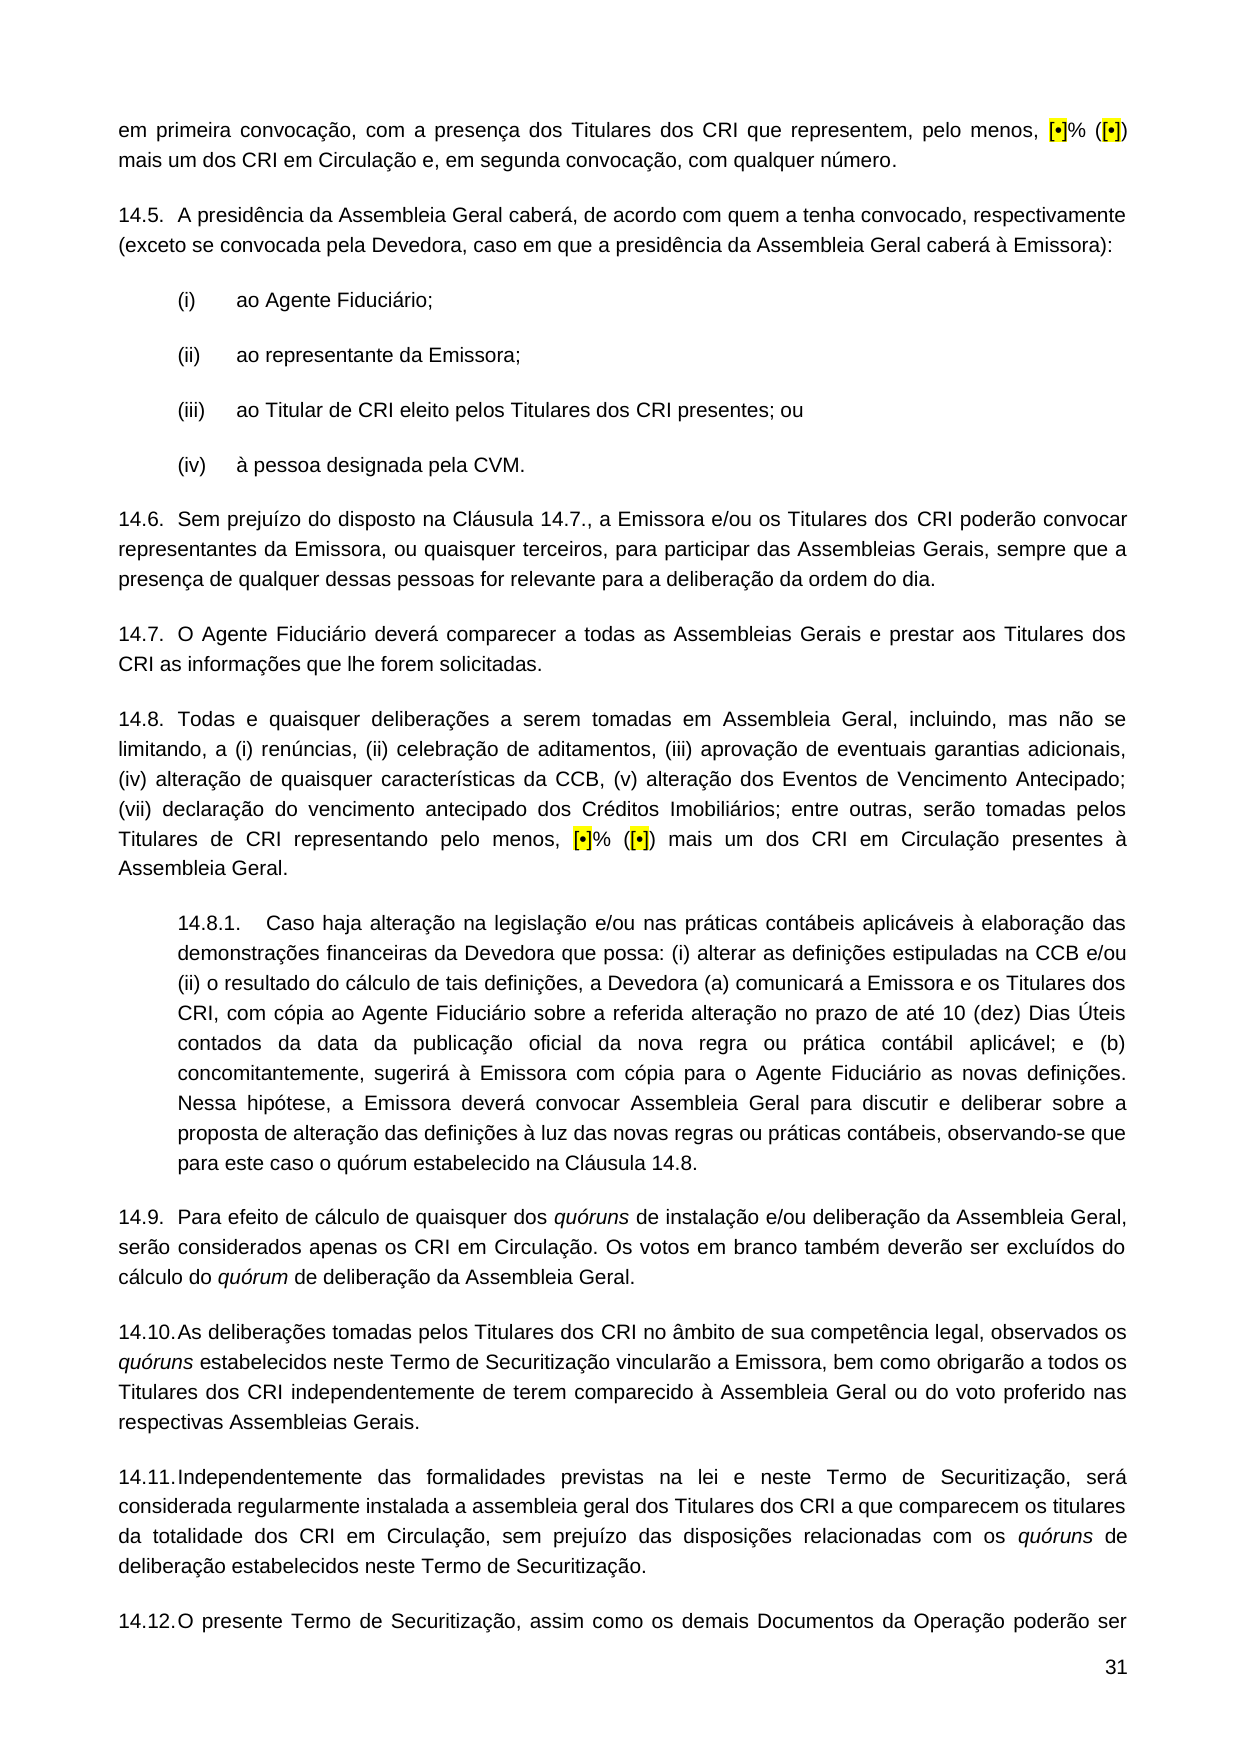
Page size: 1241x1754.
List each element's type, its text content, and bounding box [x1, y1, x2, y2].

subtitle Sem prejuízo do disposto na Cláusula 14.7., a Emissora e/ou os Titulares dos CRI poderão convocar representantes da Emissora, ou quaisquer terceiros, para participar das Assembleias Gerais, sempre que a presença de qualquer dessas pessoas for relevante para a deliberação da ordem do dia. [118, 507, 1128, 591]
list ao Agente Fiduciário; [177, 288, 1128, 312]
subtitle A presidência da Assembleia Geral caberá, de acordo com quem a tenha convocado, respectivamente (exceto se convocada pela Devedora, caso em que a presidência da Assembleia Geral caberá à Emissora): [118, 203, 1128, 257]
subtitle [118, 118, 1128, 172]
subtitle O Agente Fiduciário deverá comparecer a todas as Assembleias Gerais e prestar aos Titulares dos CRI as informações que lhe forem solicitadas. [118, 622, 1128, 676]
list ao representante da Emissora; [177, 343, 1128, 367]
subtitle Todas e quaisquer deliberações a serem tomadas em Assembleia Geral, incluindo, mas não se limitando, a (i) renúncias, (ii) celebração de aditamentos, (iii) aprovação de eventuais garantias adicionais, (iv) alteração de quaisquer características da CCB, (v) alteração dos Eventos de Vencimento Antecipado; (vii) declaração do vencimento antecipado dos Créditos Imobiliários; entre outras, serão tomadas pelos Titulares de CRI representando pelo menos, [•]% ([•]) mais um dos CRI em Circulação presentes à Assembleia Geral. [118, 707, 1128, 880]
list à pessoa designada pela CVM. [177, 452, 1128, 476]
subtitle Caso haja alteração na legislação e/ou nas práticas contábeis aplicáveis à elaboração das demonstrações financeiras da Devedora que possa: (i) alterar as definições estipuladas na CCB e/ou (ii) o resultado do cálculo de tais definições, a Devedora (a) comunicará a Emissora e os Titulares dos CRI, com cópia ao Agente Fiduciário sobre a referida alteração no prazo de até 10 (dez) Dias Úteis contados da data da publicação oficial da nova regra ou prática contábil aplicável; e (b) concomitantemente, sugerirá à Emissora com cópia para o Agente Fiduciário as novas definições. Nessa hipótese, a Emissora deverá convocar Assembleia Geral para discutir e deliberar sobre a proposta de alteração das definições à luz das novas regras ou práticas contábeis, observando-se que para este caso o quórum estabelecido na Cláusula 14.8. [177, 911, 1128, 1174]
subtitle Independentemente das formalidades previstas na lei e neste Termo de Securitização, será considerada regularmente instalada a assembleia geral dos Titulares dos CRI a que comparecem os titulares da totalidade dos CRI em Circulação, sem prejuízo das disposições relacionadas com os quóruns de deliberação estabelecidos neste Termo de Securitização. [118, 1464, 1128, 1578]
subtitle As deliberações tomadas pelos Titulares dos CRI no âmbito de sua competência legal, observados os quóruns estabelecidos neste Termo de Securitização vincularão a Emissora, bem como obrigarão a todos os Titulares dos CRI independentemente de terem comparecido à Assembleia Geral ou do voto proferido nas respectivas Assembleias Gerais. [118, 1320, 1128, 1433]
list ao Titular de CRI eleito pelos Titulares dos CRI presentes; ou [177, 397, 1128, 421]
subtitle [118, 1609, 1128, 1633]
subtitle Para efeito de cálculo de quaisquer dos quóruns de instalação e/ou deliberação da Assembleia Geral, serão considerados apenas os CRI em Circulação. Os votos em branco também deverão ser excluídos do cálculo do quórum de deliberação da Assembleia Geral. [118, 1205, 1128, 1289]
